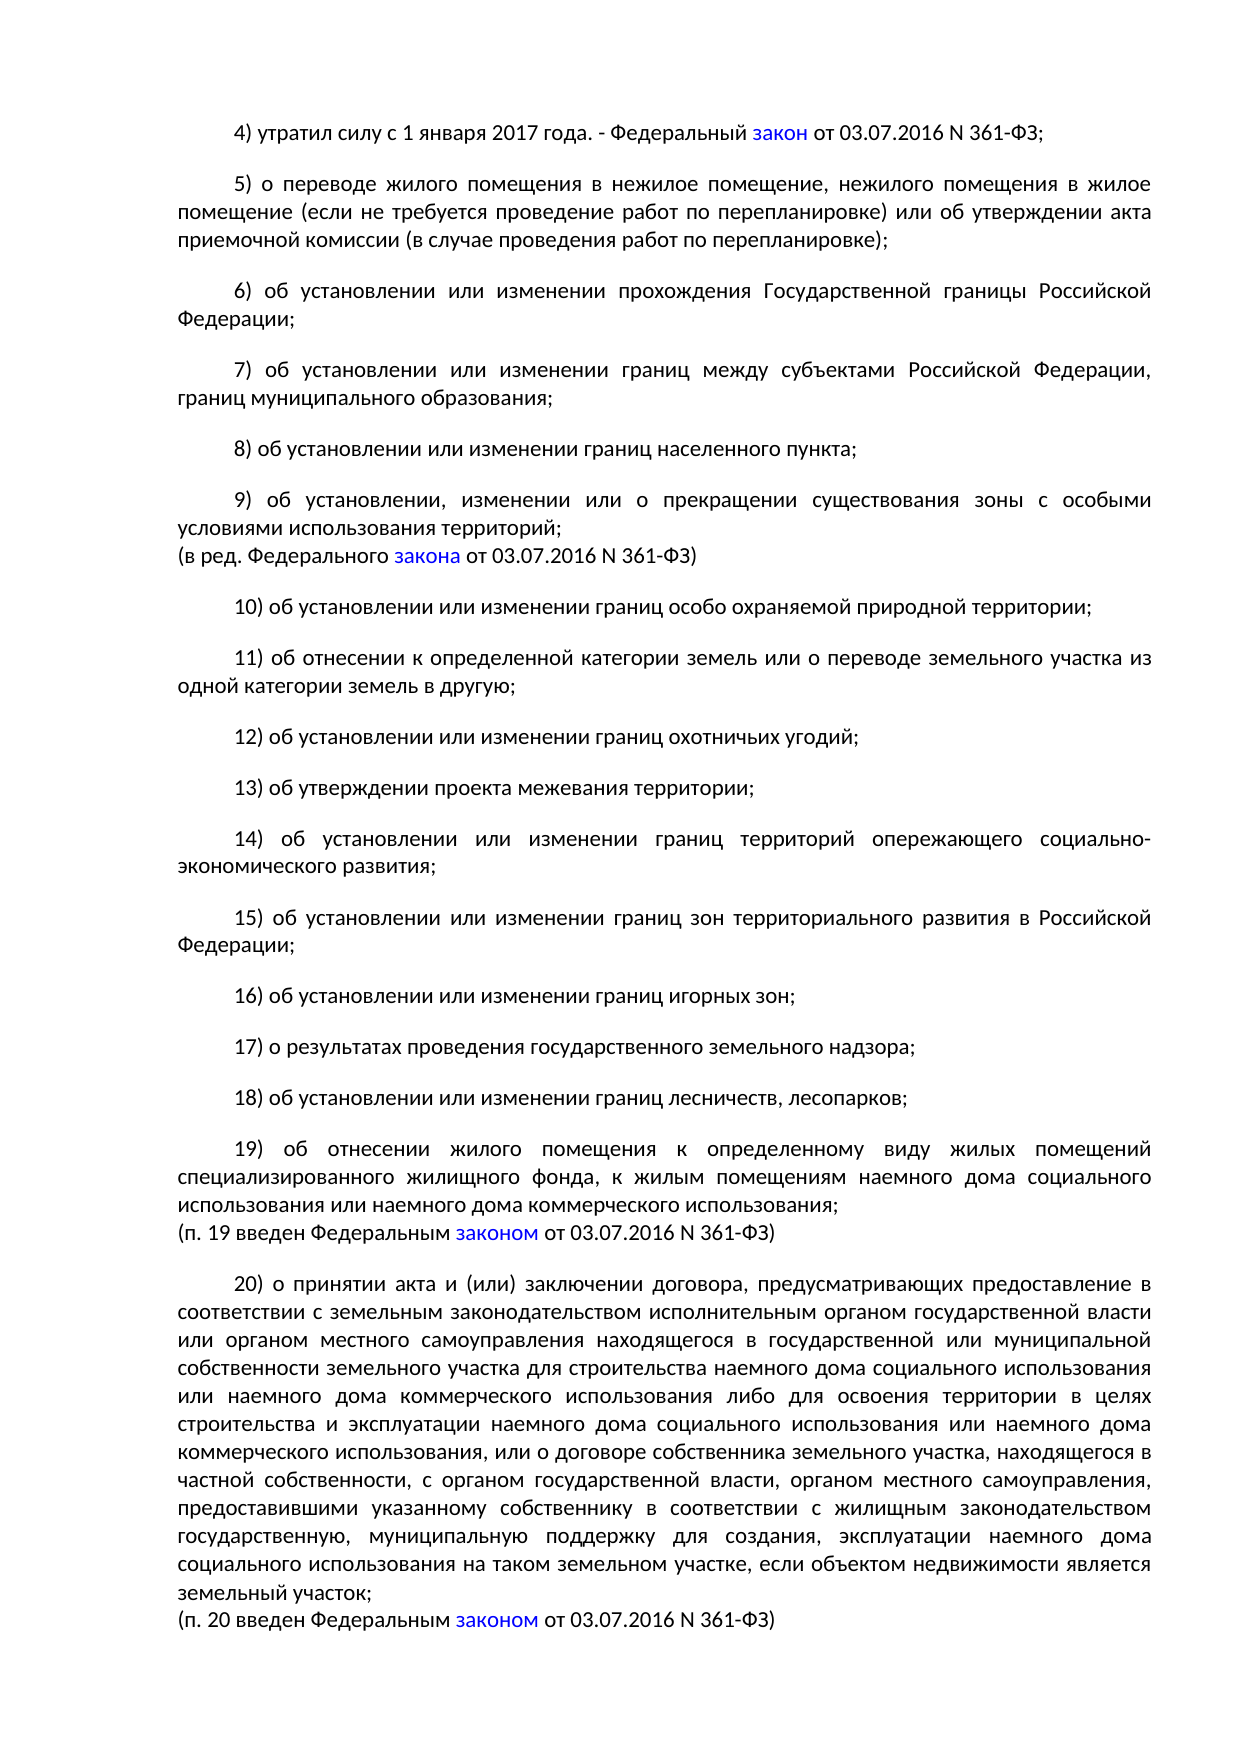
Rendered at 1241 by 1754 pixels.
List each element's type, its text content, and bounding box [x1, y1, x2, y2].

text (в ред. Федерального закона от 03.07.2016 N 361-ФЗ) [177, 541, 1152, 569]
text (п. 20 введен Федеральным законом от 03.07.2016 N 361-ФЗ) [177, 1606, 1152, 1634]
text 15) об установлении или изменении границ зон территориального развития в Российской Федерации; [177, 903, 1152, 959]
text 19) об отнесении жилого помещения к определенному виду жилых помещений специализированного жилищного фонда, к жилым помещениям наемного дома социального использования или наемного дома коммерческого использования; [177, 1134, 1152, 1218]
text 20) о принятии акта и (или) заключении договора, предусматривающих предоставление в соответствии с земельным законодательством исполнительным органом государственной власти или органом местного самоуправления находящегося в государственной или муниципальной собственности земельного участка для строительства наемного дома социального использования или наемного дома коммерческого использования либо для освоения территории в целях строительства и эксплуатации наемного дома социального использования или наемного дома коммерческого использования, или о договоре собственника земельного участка, находящегося в частной собственности, с органом государственной власти, органом местного самоуправления, предоставившими указанному собственнику в соответствии с жилищным законодательством государственную, муниципальную поддержку для создания, эксплуатации наемного дома социального использования на таком земельном участке, если объектом недвижимости является земельный участок; [177, 1269, 1152, 1606]
text 12) об установлении или изменении границ охотничьих угодий; [177, 722, 1152, 750]
text 11) об отнесении к определенной категории земель или о переводе земельного участка из одной категории земель в другую; [177, 643, 1152, 699]
text 18) об установлении или изменении границ лесничеств, лесопарков; [177, 1083, 1152, 1111]
text 16) об установлении или изменении границ игорных зон; [177, 982, 1152, 1009]
text 8) об установлении или изменении границ населенного пункта; [177, 434, 1152, 462]
text 14) об установлении или изменении границ территорий опережающего социально-экономического развития; [177, 824, 1152, 880]
text 6) об установлении или изменении прохождения Государственной границы Российской Федерации; [177, 276, 1152, 332]
text 5) о переводе жилого помещения в нежилое помещение, нежилого помещения в жилое помещение (если не требуется проведение работ по перепланировке) или об утверждении акта приемочной комиссии (в случае проведения работ по перепланировке); [177, 169, 1152, 253]
text 13) об утверждении проекта межевания территории; [177, 773, 1152, 801]
text 10) об установлении или изменении границ особо охраняемой природной территории; [177, 592, 1152, 620]
text 9) об установлении, изменении или о прекращении существования зоны с особыми условиями использования территорий; [177, 485, 1152, 541]
text 4) утратил силу с 1 января 2017 года. - Федеральный закон от 03.07.2016 N 361-ФЗ; [177, 118, 1152, 146]
text (п. 19 введен Федеральным законом от 03.07.2016 N 361-ФЗ) [177, 1218, 1152, 1246]
text 17) о результатах проведения государственного земельного надзора; [177, 1032, 1152, 1061]
text 7) об установлении или изменении границ между субъектами Российской Федерации, границ муниципального образования; [177, 355, 1152, 411]
